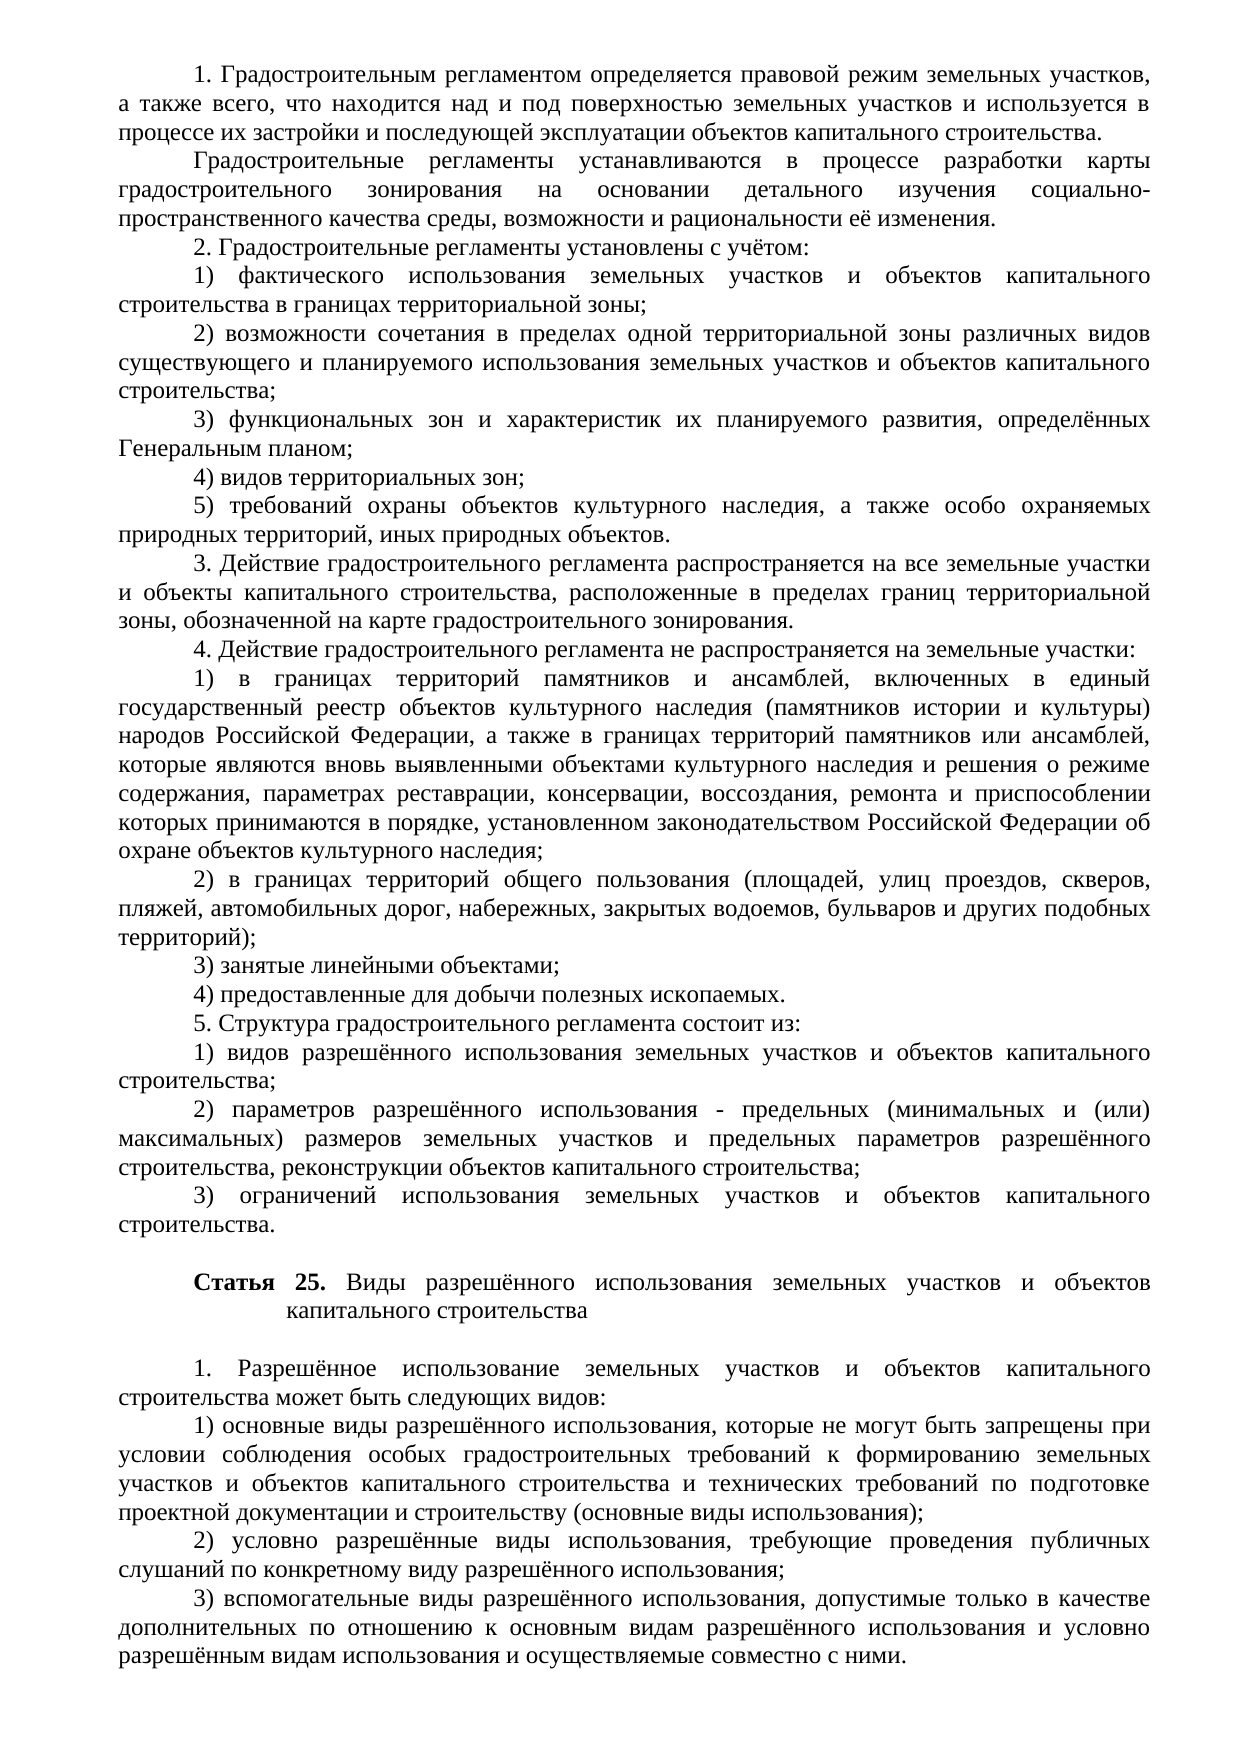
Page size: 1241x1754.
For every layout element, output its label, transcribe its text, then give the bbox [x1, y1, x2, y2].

text 5) требований охраны объектов культурного наследия, а также особо охраняемых природных территорий, иных природных объектов. [118, 490, 1152, 548]
text 4) предоставленные для добычи полезных ископаемых. [118, 979, 1152, 1008]
text 1) фактического использования земельных участков и объектов капитального строительства в границах территориальной зоны; [118, 260, 1152, 318]
text Градостроительные регламенты устанавливаются в процессе разработки карты градостроительного зонирования на основании детального изучения социально-пространственного качества среды, возможности и рациональности её изменения. [118, 145, 1152, 232]
text Статья 25. Виды разрешённого использования земельных участков и объектов капитального строительства [193, 1267, 1152, 1324]
text 3) вспомогательные виды разрешённого использования, допустимые только в качестве дополнительных по отношению к основным видам разрешённого использования и условно разрешённым видам использования и осуществляемые совместно с ними. [118, 1583, 1152, 1669]
text 4) видов территориальных зон; [118, 462, 1152, 490]
text 2) параметров разрешённого использования - предельных (минимальных и (или) максимальных) размеров земельных участков и предельных параметров разрешённого строительства, реконструкции объектов капитального строительства; [118, 1094, 1152, 1180]
text 5. Структура градостроительного регламента состоит из: [118, 1008, 1152, 1037]
text 1) видов разрешённого использования земельных участков и объектов капитального строительства; [118, 1037, 1152, 1094]
text 3) функциональных зон и характеристик их планируемого развития, определённых Генеральным планом; [118, 404, 1152, 462]
text 1) основные виды разрешённого использования, которые не могут быть запрещены при условии соблюдения особых градостроительных требований к формированию земельных участков и объектов капитального строительства и технических требований по подготовке проектной документации и строительству (основные виды использования); [118, 1410, 1152, 1525]
text 1) в границах территорий памятников и ансамблей, включенных в единый государственный реестр объектов культурного наследия (памятников истории и культуры) народов Российской Федерации, а также в границах территорий памятников или ансамблей, которые являются вновь выявленными объектами культурного наследия и решения о режиме содержания, параметрах реставрации, консервации, воссоздания, ремонта и приспособлении которых принимаются в порядке, установленном законодательством Российской Федерации об охране объектов культурного наследия; [118, 663, 1152, 864]
text 2) возможности сочетания в пределах одной территориальной зоны различных видов существующего и планируемого использования земельных участков и объектов капитального строительства; [118, 318, 1152, 404]
text 2. Градостроительные регламенты установлены с учётом: [118, 232, 1152, 260]
text 3) ограничений использования земельных участков и объектов капитального строительства. [118, 1180, 1152, 1238]
text 3. Действие градостроительного регламента распространяется на все земельные участки и объекты капитального строительства, расположенные в пределах границ территориальной зоны, обозначенной на карте градостроительного зонирования. [118, 548, 1152, 634]
text 3) занятые линейными объектами; [118, 950, 1152, 979]
text 1. Градостроительным регламентом определяется правовой режим земельных участков, а также всего, что находится над и под поверхностью земельных участков и используется в процессе их застройки и последующей эксплуатации объектов капитального строительства. [118, 59, 1152, 145]
text 2) условно разрешённые виды использования, требующие проведения публичных слушаний по конкретному виду разрешённого использования; [118, 1525, 1152, 1583]
text 1. Разрешённое использование земельных участков и объектов капитального строительства может быть следующих видов: [118, 1353, 1152, 1410]
text 2) в границах территорий общего пользования (площадей, улиц проездов, скверов, пляжей, автомобильных дорог, набережных, закрытых водоемов, бульваров и других подобных территорий); [118, 864, 1152, 950]
text 4. Действие градостроительного регламента не распространяется на земельные участки: [118, 634, 1152, 663]
